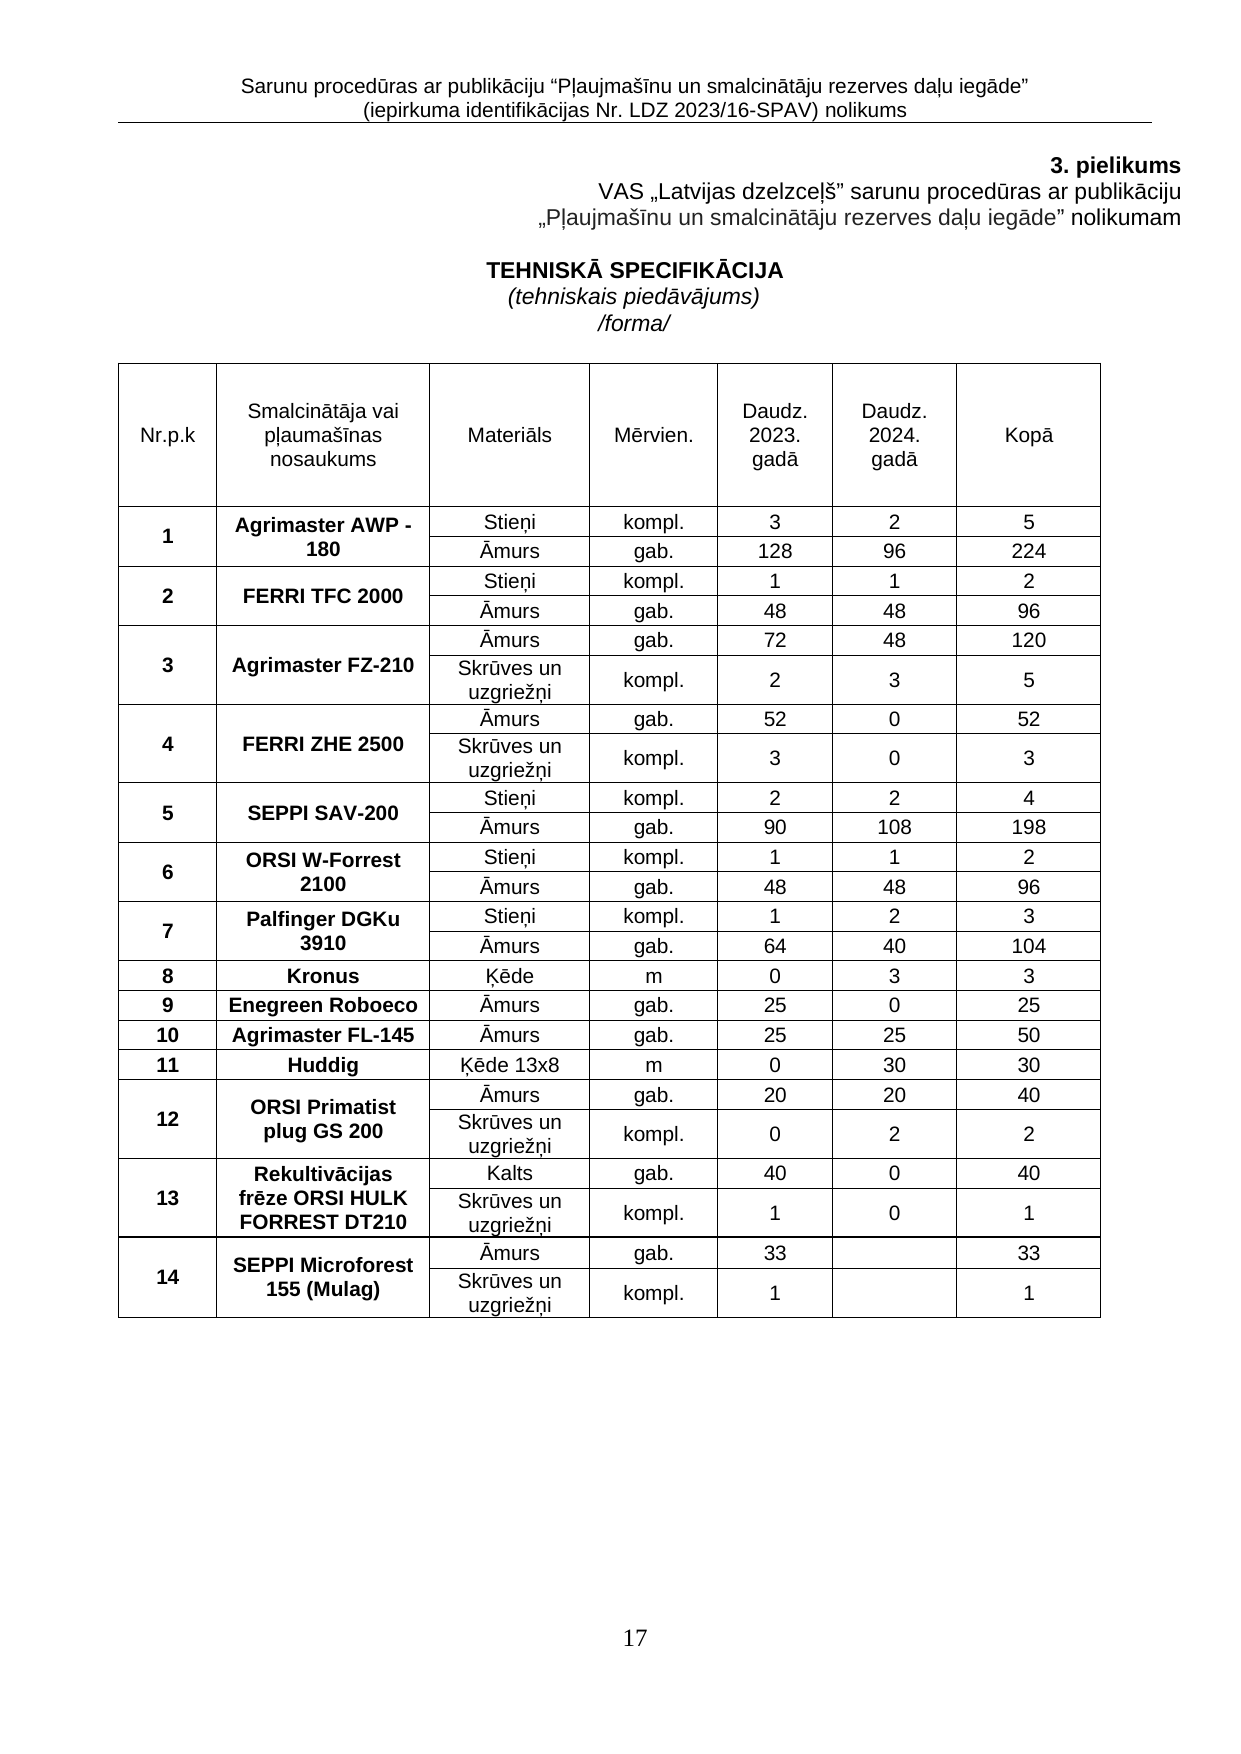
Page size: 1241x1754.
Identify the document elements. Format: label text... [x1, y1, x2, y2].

table_cell 2 [833, 902, 956, 931]
table_cell 25 [957, 991, 1100, 1020]
table_cell 2 [833, 1110, 956, 1158]
table_cell 198 [957, 813, 1100, 842]
table_cell kompl. [590, 843, 717, 871]
table_cell kompl. [590, 1269, 717, 1317]
table_cell 2 [957, 843, 1100, 871]
table_cell 48 [833, 872, 956, 901]
table_cell 20 [718, 1080, 832, 1109]
table_cell 52 [718, 705, 832, 733]
table_cell FERRI TFC 2000 [217, 567, 429, 625]
table_cell kompl. [590, 783, 717, 812]
table_cell Āmurs [430, 596, 589, 625]
table_cell ORSI Primatist plug GS 200 [217, 1080, 429, 1158]
table_cell Āmurs [430, 705, 589, 733]
table_cell 1 [718, 1269, 832, 1317]
table_cell Rekultivācijas frēze ORSI HULK FORREST DT210 [217, 1159, 429, 1236]
table_cell 33 [718, 1238, 832, 1268]
table_cell gab. [590, 1238, 717, 1268]
table_cell m [590, 961, 717, 990]
table_cell 1 [718, 1189, 832, 1236]
table_cell 1 [833, 567, 956, 595]
table_cell 0 [833, 734, 956, 782]
table_cell gab. [590, 1021, 717, 1049]
table_cell 96 [833, 537, 956, 566]
table_cell 40 [718, 1159, 832, 1187]
table_cell 3 [833, 961, 956, 990]
table_cell 40 [957, 1080, 1100, 1109]
table_cell 90 [718, 813, 832, 842]
table_cell 40 [833, 932, 956, 960]
table_cell Āmurs [430, 813, 589, 842]
table_cell Skrūves un uzgriežņi [430, 1189, 589, 1236]
table_cell 2 [833, 783, 956, 812]
table_cell kompl. [590, 734, 717, 782]
table_cell Ķēde 13x8 [430, 1050, 589, 1079]
table_cell Skrūves un uzgriežņi [430, 1110, 589, 1158]
table_cell 0 [833, 705, 956, 733]
table_cell kompl. [590, 567, 717, 595]
table_header Nr.p.k [119, 364, 216, 506]
table_cell gab. [590, 813, 717, 842]
table_cell 48 [833, 626, 956, 654]
table_cell Āmurs [430, 626, 589, 654]
table_cell Stieņi [430, 902, 589, 931]
table_cell 1 [833, 843, 956, 871]
table_cell 108 [833, 813, 956, 842]
table_cell 48 [718, 596, 832, 625]
table_cell 224 [957, 537, 1100, 566]
table_cell Kronus [217, 961, 429, 990]
text (tehniskais piedāvājums) [118, 283, 1152, 310]
table_cell 13 [119, 1159, 216, 1236]
table_cell 2 [957, 567, 1100, 595]
table_cell Skrūves un uzgriežņi [430, 734, 589, 782]
table_cell Skrūves un uzgriežņi [430, 656, 589, 703]
table_header Kopā [957, 364, 1100, 506]
table_cell SEPPI Microforest 155 (Mulag) [217, 1238, 429, 1317]
table_cell 1 [119, 507, 216, 566]
table_cell Huddig [217, 1050, 429, 1079]
table_cell 20 [833, 1080, 956, 1109]
table_cell 1 [718, 567, 832, 595]
table_cell Skrūves un uzgriežņi [430, 1269, 589, 1317]
table_cell 3 [718, 734, 832, 782]
table_header Daudz. 2023. gadā [718, 364, 832, 506]
table_cell 3 [833, 656, 956, 703]
table_cell 5 [957, 507, 1100, 536]
table_cell 12 [119, 1080, 216, 1158]
table_cell Agrimaster FL-145 [217, 1021, 429, 1049]
table_cell 7 [119, 902, 216, 960]
table_cell kompl. [590, 507, 717, 536]
table_header Materiāls [430, 364, 589, 506]
table_cell 10 [119, 1021, 216, 1049]
table_cell gab. [590, 872, 717, 901]
table_cell gab. [590, 991, 717, 1020]
table_cell [833, 1238, 956, 1268]
table_cell Āmurs [430, 1080, 589, 1109]
table_cell 0 [718, 1110, 832, 1158]
table_cell 50 [957, 1021, 1100, 1049]
table_cell 25 [718, 1021, 832, 1049]
table_header Mērvien. [590, 364, 717, 506]
table_cell Āmurs [430, 1238, 589, 1268]
table_cell [833, 1269, 956, 1317]
table_cell 3 [957, 961, 1100, 990]
table_cell gab. [590, 705, 717, 733]
table_cell 0 [833, 1159, 956, 1187]
table_cell 2 [718, 656, 832, 703]
text TEHNISKĀ SPECIFIKĀCIJA [118, 257, 1152, 283]
table_header Daudz. 2024. gadā [833, 364, 956, 506]
table_cell 33 [957, 1238, 1100, 1268]
table_cell 48 [718, 872, 832, 901]
table_cell 14 [119, 1238, 216, 1317]
table_cell gab. [590, 626, 717, 654]
table_cell Stieņi [430, 567, 589, 595]
table_cell Agrimaster AWP - 180 [217, 507, 429, 566]
table_cell ORSI W-Forrest 2100 [217, 843, 429, 901]
table_cell gab. [590, 1080, 717, 1109]
table_cell kompl. [590, 1189, 717, 1236]
table_cell 0 [718, 961, 832, 990]
table_cell Āmurs [430, 932, 589, 960]
table_cell 30 [833, 1050, 956, 1079]
table_cell 1 [718, 843, 832, 871]
table_cell 48 [833, 596, 956, 625]
table_cell 30 [957, 1050, 1100, 1079]
table_cell 8 [119, 961, 216, 990]
table_cell 5 [119, 783, 216, 842]
table_cell 1 [957, 1269, 1100, 1317]
table_cell 25 [718, 991, 832, 1020]
table_cell 3 [957, 902, 1100, 931]
table_cell 2 [119, 567, 216, 625]
table_cell Agrimaster FZ-210 [217, 626, 429, 703]
table_cell 52 [957, 705, 1100, 733]
table_cell Stieņi [430, 843, 589, 871]
table_cell 120 [957, 626, 1100, 654]
table_cell 2 [718, 783, 832, 812]
table_cell 0 [833, 991, 956, 1020]
table_cell 40 [957, 1159, 1100, 1187]
table_cell m [590, 1050, 717, 1079]
table_cell gab. [590, 1159, 717, 1187]
table_cell 25 [833, 1021, 956, 1049]
table_cell 3 [957, 734, 1100, 782]
table_cell Stieņi [430, 507, 589, 536]
table_cell 64 [718, 932, 832, 960]
table_cell Stieņi [430, 783, 589, 812]
table_cell gab. [590, 932, 717, 960]
table_cell SEPPI SAV-200 [217, 783, 429, 842]
text 3. pielikums [118, 152, 1181, 178]
table_cell 2 [957, 1110, 1100, 1158]
table_cell 5 [957, 656, 1100, 703]
table_cell Āmurs [430, 872, 589, 901]
table_header Smalcinātāja vai pļaumašīnas nosaukums [217, 364, 429, 506]
table_cell gab. [590, 537, 717, 566]
table_cell Ķēde [430, 961, 589, 990]
table_cell Āmurs [430, 1021, 589, 1049]
table_cell 3 [718, 507, 832, 536]
table_cell Āmurs [430, 537, 589, 566]
table_cell 4 [957, 783, 1100, 812]
text „Pļaujmašīnu un smalcinātāju rezerves daļu iegāde” nolikumam [118, 204, 1181, 231]
table_cell 0 [718, 1050, 832, 1079]
table_cell 9 [119, 991, 216, 1020]
table_cell kompl. [590, 656, 717, 703]
table_cell Kalts [430, 1159, 589, 1187]
table_cell 2 [833, 507, 956, 536]
text /forma/ [118, 310, 1152, 336]
table_cell 6 [119, 843, 216, 901]
table_cell 11 [119, 1050, 216, 1079]
table_cell Palfinger DGKu 3910 [217, 902, 429, 960]
table_cell Enegreen Roboeco [217, 991, 429, 1020]
table_cell 0 [833, 1189, 956, 1236]
table_cell kompl. [590, 902, 717, 931]
table_cell 1 [957, 1189, 1100, 1236]
table_cell gab. [590, 596, 717, 625]
table_cell 96 [957, 872, 1100, 901]
table_cell 128 [718, 537, 832, 566]
table_cell 104 [957, 932, 1100, 960]
table_cell 72 [718, 626, 832, 654]
table_cell 96 [957, 596, 1100, 625]
table_cell Āmurs [430, 991, 589, 1020]
table_cell 3 [119, 626, 216, 703]
table_cell FERRI ZHE 2500 [217, 705, 429, 782]
table_cell 1 [718, 902, 832, 931]
table_cell kompl. [590, 1110, 717, 1158]
table_cell 4 [119, 705, 216, 782]
text VAS „Latvijas dzelzceļš” sarunu procedūras ar publikāciju [118, 178, 1181, 204]
